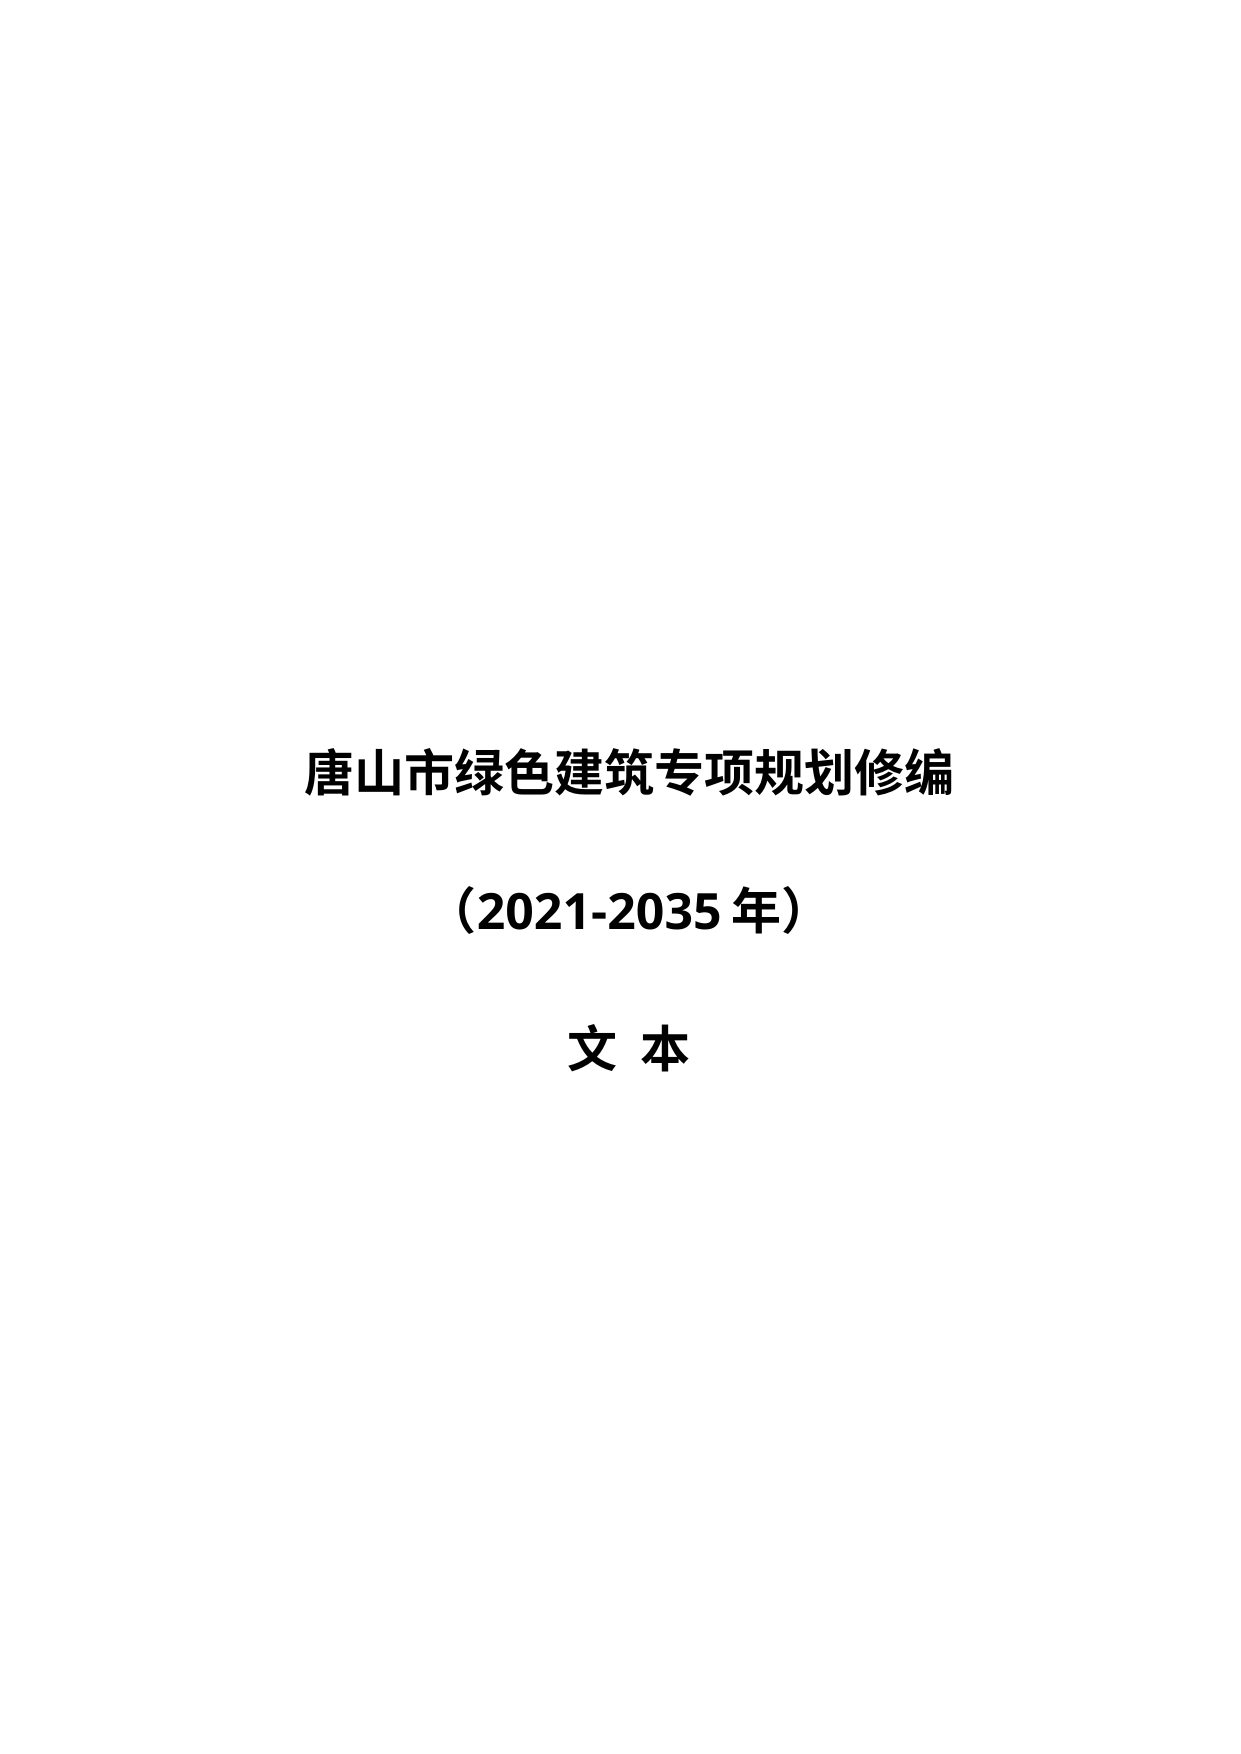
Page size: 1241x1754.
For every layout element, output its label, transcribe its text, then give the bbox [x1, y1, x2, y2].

text （2021-2035年） [165, 857, 1092, 959]
text 唐山市绿色建筑专项规划修编 [165, 719, 1092, 821]
text 文 本 [165, 995, 1092, 1097]
